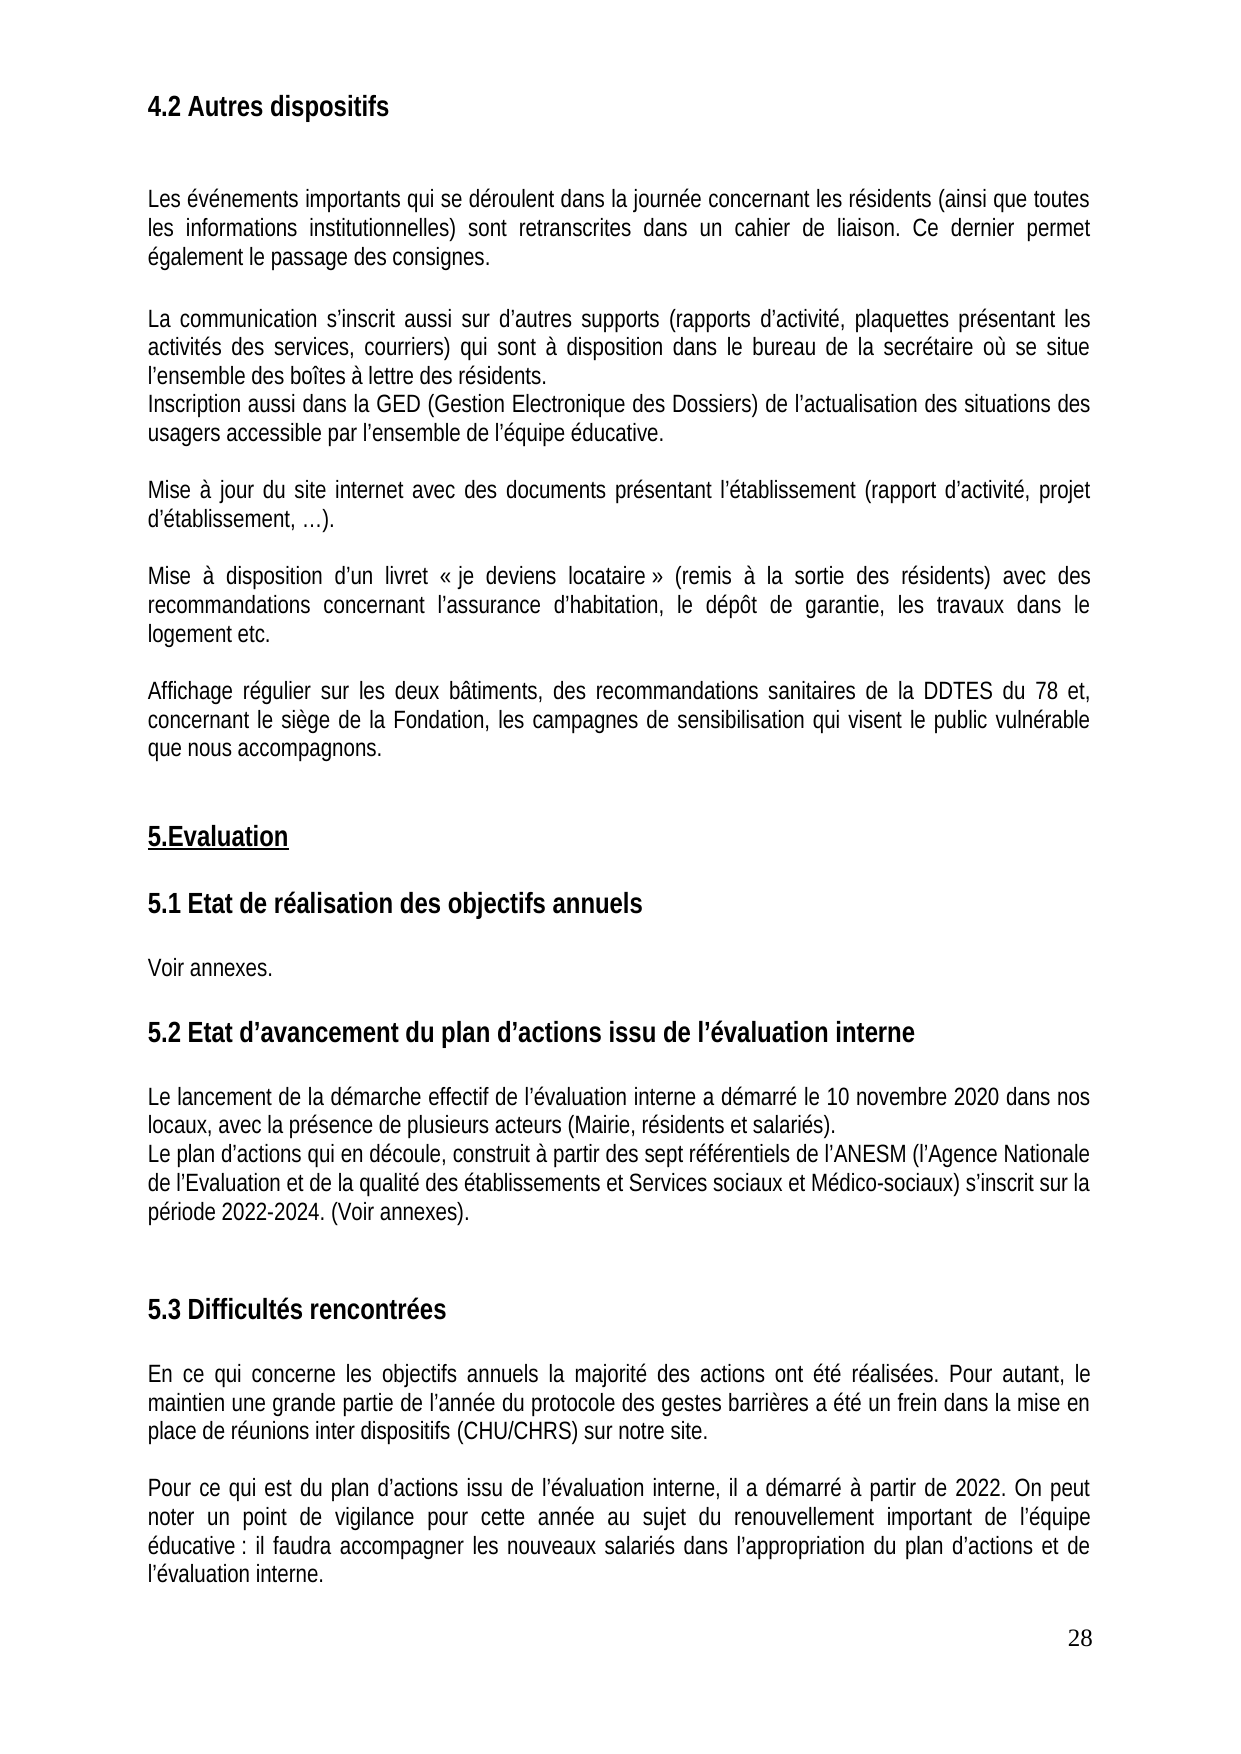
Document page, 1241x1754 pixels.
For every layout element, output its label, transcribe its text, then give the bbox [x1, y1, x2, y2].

text Les événements importants qui se déroulent dans la journée concernant les résidents (ainsi que toutes les informations institutionnelles) sont retranscrites dans un cahier de liaison. Ce dernier permet également le passage des consignes. [148, 184, 1093, 270]
text Mise à disposition d’un livret « je deviens locataire » (remis à la sortie des résidents) avec des recommandations concernant l’assurance d’habitation, le dépôt de garantie, les travaux dans le logement etc. [148, 561, 1093, 647]
text Mise à jour du site internet avec des documents présentant l’établissement (rapport d’activité, projet d’établissement, …). [148, 475, 1093, 533]
text Le lancement de la démarche effectif de l’évaluation interne a démarré le 10 novembre 2020 dans nos locaux, avec la présence de plusieurs acteurs (Mairie, résidents et salariés). [148, 1082, 1093, 1139]
text 4.2 Autres dispositifs [148, 89, 1093, 122]
text Voir annexes. [148, 953, 1093, 982]
text Le plan d’actions qui en découle, construit à partir des sept référentiels de l’ANESM (l’Agence Nationale de l’Evaluation et de la qualité des établissements et Services sociaux et Médico-sociaux) s’inscrit sur la période 2022-2024. (Voir annexes). [148, 1139, 1093, 1225]
text 5.3 Difficultés rencontrées [148, 1292, 1093, 1325]
text 5.1 Etat de réalisation des objectifs annuels [148, 886, 1093, 919]
text 5.Evaluation [148, 819, 1093, 853]
text 5.2 Etat d’avancement du plan d’actions issu de l’évaluation interne [148, 1015, 1093, 1048]
text Pour ce qui est du plan d’actions issu de l’évaluation interne, il a démarré à partir de 2022. On peut noter un point de vigilance pour cette année au sujet du renouvellement important de l’équipe éducative : il faudra accompagner les nouveaux salariés dans l’appropriation du plan d’actions et de l’évaluation interne. [148, 1473, 1093, 1588]
text Inscription aussi dans la GED (Gestion Electronique des Dossiers) de l’actualisation des situations des usagers accessible par l’ensemble de l’équipe éducative. [148, 389, 1093, 447]
text La communication s’inscrit aussi sur d’autres supports (rapports d’activité, plaquettes présentant les activités des services, courriers) qui sont à disposition dans le bureau de la secrétaire où se situe l’ensemble des boîtes à lettre des résidents. [148, 303, 1093, 389]
text En ce qui concerne les objectifs annuels la majorité des actions ont été réalisées. Pour autant, le maintien une grande partie de l’année du protocole des gestes barrières a été un frein dans la mise en place de réunions inter dispositifs (CHU/CHRS) sur notre site. [148, 1359, 1093, 1445]
text Affichage régulier sur les deux bâtiments, des recommandations sanitaires de la DDTES du 78 et, concernant le siège de la Fondation, les campagnes de sensibilisation qui visent le public vulnérable que nous accompagnons. [148, 676, 1093, 762]
